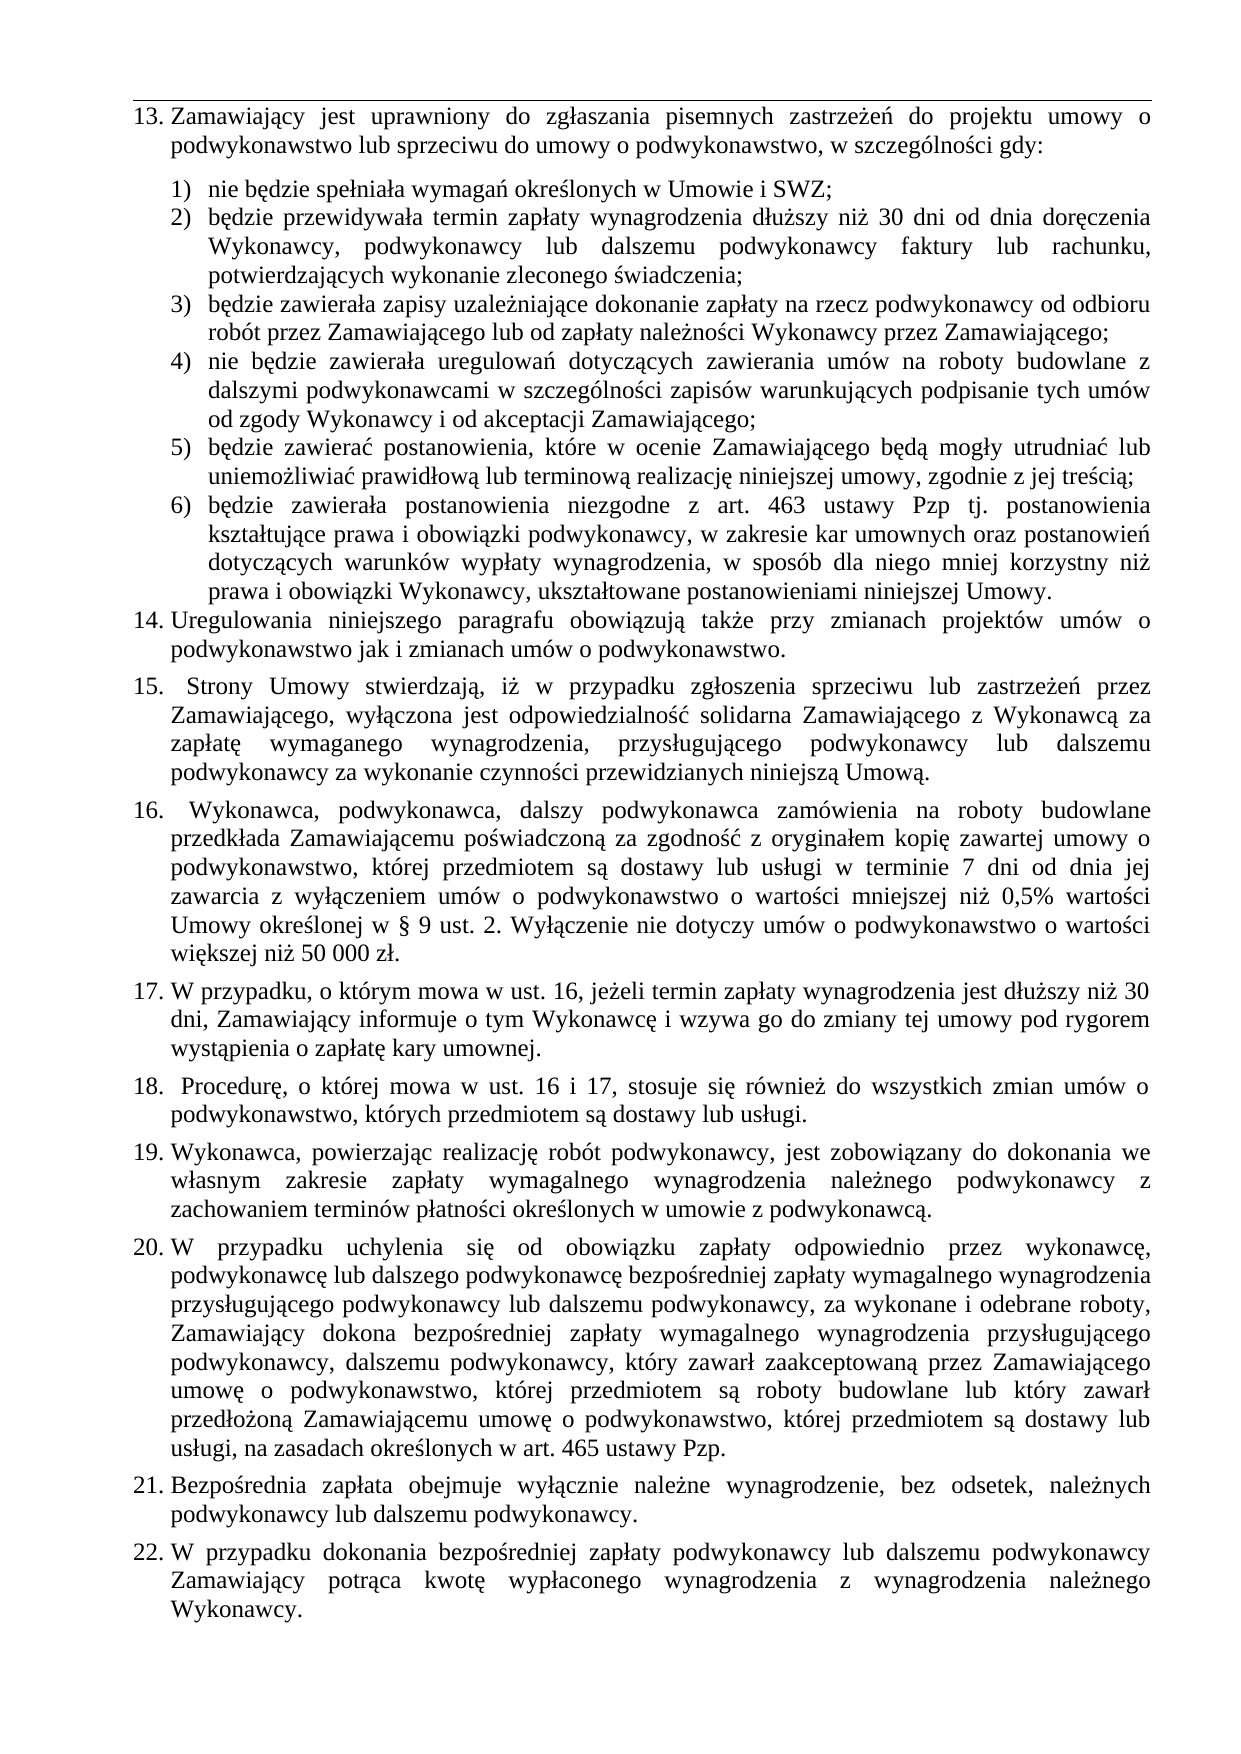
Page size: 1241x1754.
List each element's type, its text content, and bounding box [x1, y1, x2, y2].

list Wykonawca, powierzając realizację robót podwykonawcy, jest zobowiązany do dokonania we własnym zakresie zapłaty wymagalnego wynagrodzenia należnego podwykonawcy z zachowaniem terminów płatności określonych w umowie z podwykonawcą. [133, 1137, 1152, 1223]
list Uregulowania niniejszego paragrafu obowiązują także przy zmianach projektów umów o podwykonawstwo jak i zmianach umów o podwykonawstwo. [133, 605, 1152, 662]
list będzie zawierać postanowienia, które w ocenie Zamawiającego będą mogły utrudniać lub uniemożliwiać prawidłową lub terminową realizację niniejszej umowy, zgodnie z jej treścią; [170, 432, 1152, 490]
list będzie przewidywała termin zapłaty wynagrodzenia dłuższy niż 30 dni od dnia doręczenia Wykonawcy, podwykonawcy lub dalszemu podwykonawcy faktury lub rachunku, potwierdzających wykonanie zleconego świadczenia; [170, 202, 1152, 289]
list będzie zawierała zapisy uzależniające dokonanie zapłaty na rzecz podwykonawcy od odbioru robót przez Zamawiającego lub od zapłaty należności Wykonawcy przez Zamawiającego; [170, 289, 1152, 346]
list W przypadku uchylenia się od obowiązku zapłaty odpowiednio przez wykonawcę, podwykonawcę lub dalszego podwykonawcę bezpośredniej zapłaty wymagalnego wynagrodzenia przysługującego podwykonawcy lub dalszemu podwykonawcy, za wykonane i odebrane roboty, Zamawiający dokona bezpośredniej zapłaty wymagalnego wynagrodzenia przysługującego podwykonawcy, dalszemu podwykonawcy, który zawarł zaakceptowaną przez Zamawiającego umowę o podwykonawstwo, której przedmiotem są roboty budowlane lub który zawarł przedłożoną Zamawiającemu umowę o podwykonawstwo, której przedmiotem są dostawy lub usługi, na zasadach określonych w art. 465 ustawy Pzp. [133, 1232, 1152, 1462]
list Zamawiający jest uprawniony do zgłaszania pisemnych zastrzeżeń do projektu umowy o podwykonawstwo lub sprzeciwu do umowy o podwykonawstwo, w szczególności gdy: [133, 101, 1152, 158]
list nie będzie zawierała uregulowań dotyczących zawierania umów na roboty budowlane z dalszymi podwykonawcami w szczególności zapisów warunkujących podpisanie tych umów od zgody Wykonawcy i od akceptacji Zamawiającego; [170, 346, 1152, 432]
list W przypadku dokonania bezpośredniej zapłaty podwykonawcy lub dalszemu podwykonawcy Zamawiający potrąca kwotę wypłaconego wynagrodzenia z wynagrodzenia należnego Wykonawcy. [133, 1537, 1152, 1623]
list będzie zawierała postanowienia niezgodne z art. 463 ustawy Pzp tj. postanowienia kształtujące prawa i obowiązki podwykonawcy, w zakresie kar umownych oraz postanowień dotyczących warunków wypłaty wynagrodzenia, w sposób dla niego mniej korzystny niż prawa i obowiązki Wykonawcy, ukształtowane postanowieniami niniejszej Umowy. [170, 490, 1152, 605]
list Procedurę, o której mowa w ust. 16 i 17, stosuje się również do wszystkich zmian umów o podwykonawstwo, których przedmiotem są dostawy lub usługi. [133, 1071, 1152, 1128]
list Wykonawca, podwykonawca, dalszy podwykonawca zamówienia na roboty budowlane przedkłada Zamawiającemu poświadczoną za zgodność z oryginałem kopię zawartej umowy o podwykonawstwo, której przedmiotem są dostawy lub usługi w terminie 7 dni od dnia jej zawarcia z wyłączeniem umów o podwykonawstwo o wartości mniejszej niż 0,5% wartości Umowy określonej w § 9 ust. 2. Wyłączenie nie dotyczy umów o podwykonawstwo o wartości większej niż 50 000 zł. [133, 795, 1152, 967]
list Bezpośrednia zapłata obejmuje wyłącznie należne wynagrodzenie, bez odsetek, należnych podwykonawcy lub dalszemu podwykonawcy. [133, 1470, 1152, 1528]
list Strony Umowy stwierdzają, iż w przypadku zgłoszenia sprzeciwu lub zastrzeżeń przez Zamawiającego, wyłączona jest odpowiedzialność solidarna Zamawiającego z Wykonawcą za zapłatę wymaganego wynagrodzenia, przysługującego podwykonawcy lub dalszemu podwykonawcy za wykonanie czynności przewidzianych niniejszą Umową. [133, 671, 1152, 786]
list W przypadku, o którym mowa w ust. 16, jeżeli termin zapłaty wynagrodzenia jest dłuższy niż 30 dni, Zamawiający informuje o tym Wykonawcę i wzywa go do zmiany tej umowy pod rygorem wystąpienia o zapłatę kary umownej. [133, 976, 1152, 1062]
list nie będzie spełniała wymagań określonych w Umowie i SWZ; [170, 174, 1152, 202]
